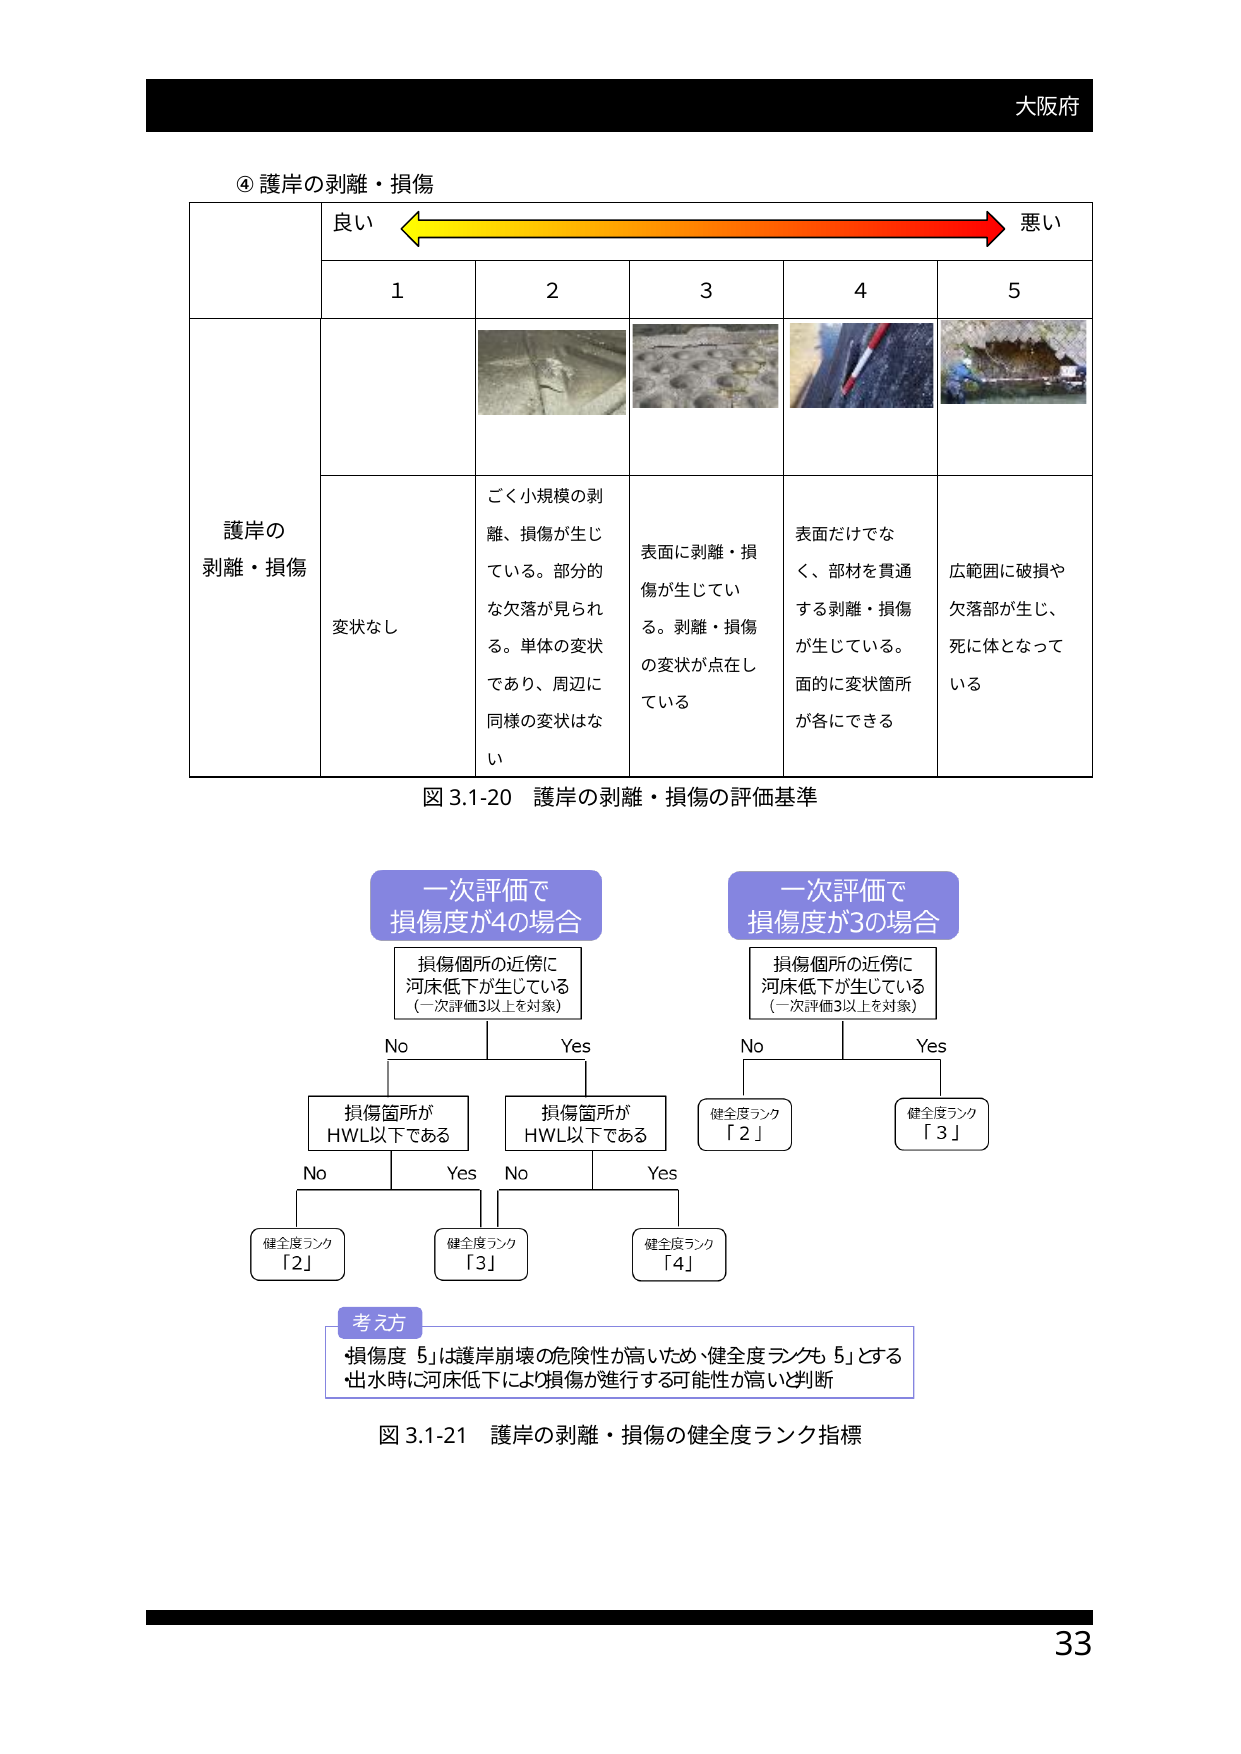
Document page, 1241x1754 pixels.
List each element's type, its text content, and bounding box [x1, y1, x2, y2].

picture [478, 330, 626, 415]
table_cell 表面だけでなく、部材を貫通する剥離・損傷が生じている。面的に変状箇所が各にできる [784, 476, 937, 776]
picture [250, 865, 989, 1285]
table_cell 護岸の 剥離・損傷 [190, 319, 320, 776]
table_cell ごく小規模の剥離、損傷が生じている。部分的な欠落が見られる。単体の変状であり、周辺に同様の変状はない [476, 476, 629, 776]
table_cell [938, 319, 1092, 475]
table_cell [321, 319, 475, 475]
table_cell １ [322, 261, 475, 318]
picture [940, 320, 1087, 404]
table_cell [784, 319, 937, 475]
table_cell ２ [476, 261, 629, 318]
table_cell [476, 319, 629, 475]
picture [632, 324, 779, 408]
table_cell 変状なし [321, 476, 475, 776]
table_cell [630, 319, 783, 475]
table_header [190, 203, 321, 318]
picture [789, 323, 934, 408]
table_cell ４ [784, 261, 937, 318]
table_cell ５ [938, 261, 1092, 318]
text ④護岸の剥離・損傷 [148, 164, 1092, 202]
table_cell ３ [630, 261, 783, 318]
table_cell 広範囲に破損や欠落部が生じ、死に体となっている [938, 476, 1092, 776]
table_header 良い 悪い [322, 203, 1092, 260]
table_cell 表面に剥離・損傷が生じている。剥離・損傷の変状が点在している [630, 476, 783, 776]
